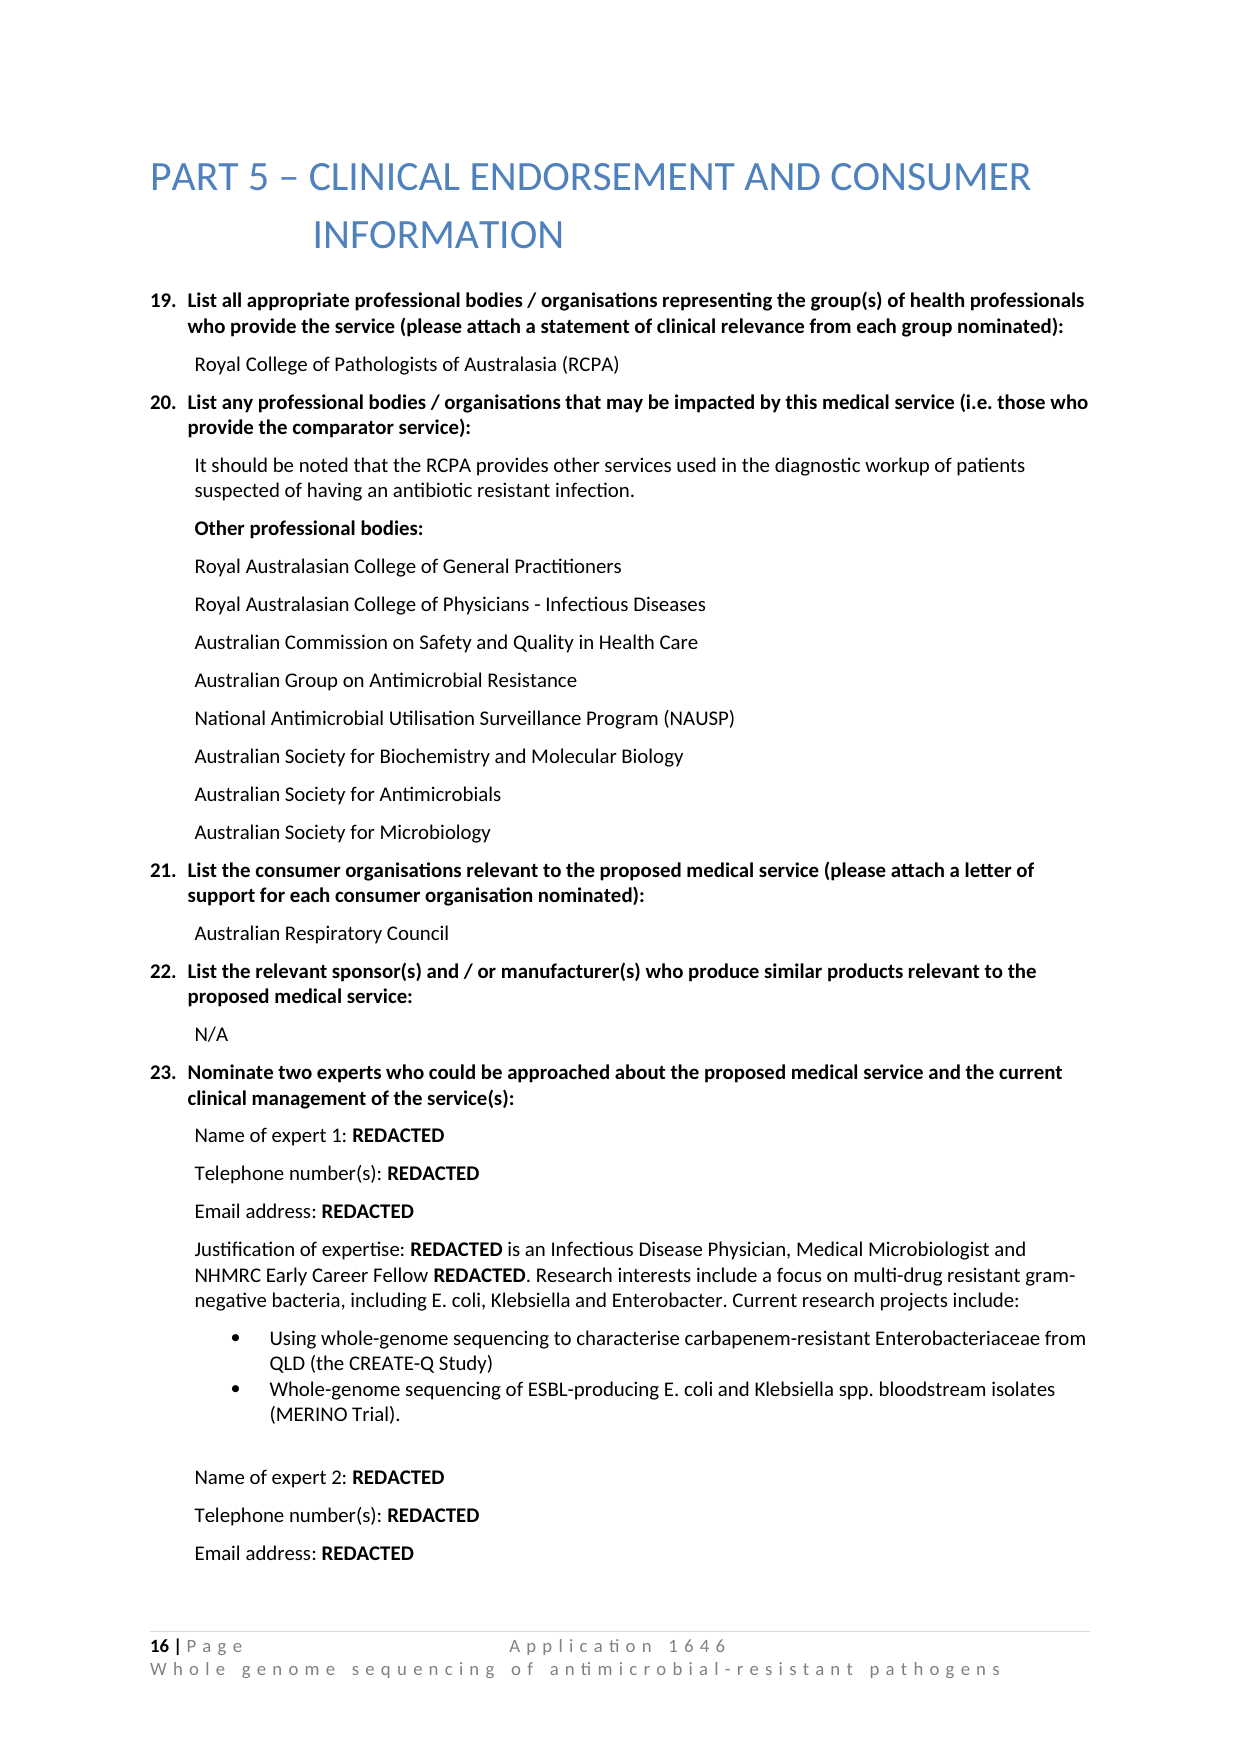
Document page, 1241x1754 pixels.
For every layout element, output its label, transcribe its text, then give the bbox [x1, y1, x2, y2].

text N/A [194, 1021, 1090, 1047]
subtitle Nominate two experts who could be approached about the proposed medical service and the current clinical management of the service(s): [150, 1059, 1090, 1110]
text Australian Society for Biochemistry and Molecular Biology [194, 743, 1090, 768]
subtitle List the consumer organisations relevant to the proposed medical service (please attach a letter of support for each consumer organisation nominated): [150, 857, 1090, 908]
text Email address: REDACTED [194, 1198, 1090, 1224]
text Email address: REDACTED [194, 1540, 1090, 1566]
text It should be noted that the RCPA provides other services used in the diagnostic workup of patients suspected of having an antibiotic resistant infection. [194, 452, 1090, 503]
text Telephone number(s): REDACTED [194, 1161, 1090, 1186]
text Royal Australasian College of Physicians - Infectious Diseases [194, 591, 1090, 617]
text Royal College of Pathologists of Australasia (RCPA) [194, 351, 1090, 376]
text Telephone number(s): REDACTED [194, 1502, 1090, 1528]
subtitle List any professional bodies / organisations that may be impacted by this medical service (i.e. those who provide the comparator service): [150, 389, 1090, 440]
text Australian Respiratory Council [194, 920, 1090, 946]
text Justification of expertise: REDACTED is an Infectious Disease Physician, Medical Microbiologist and NHMRC Early Career Fellow REDACTED. Research interests include a focus on multi-drug resistant gram-negative bacteria, including E. coli, Klebsiella and Enterobacter. Current research projects include: [194, 1236, 1090, 1313]
text Name of expert 2: REDACTED [194, 1464, 1090, 1490]
subtitle List the relevant sponsor(s) and / or manufacturer(s) who produce similar products relevant to the proposed medical service: [150, 958, 1090, 1009]
subtitle PART 5 – CLINICAL ENDORSEMENT AND CONSUMER INFORMATION [150, 150, 1090, 259]
list Using whole-genome sequencing to characterise carbapenem-resistant Enterobacteriaceae from QLD (the CREATE-Q Study) [232, 1325, 1090, 1376]
text Royal Australasian College of General Practitioners [194, 553, 1090, 579]
text Australian Society for Antimicrobials [194, 781, 1090, 806]
text Australian Group on Antimicrobial Resistance [194, 667, 1090, 693]
text Other professional bodies: [194, 516, 1090, 541]
text Australian Society for Microbiology [194, 819, 1090, 844]
subtitle List all appropriate professional bodies / organisations representing the group(s) of health professionals who provide the service (please attach a statement of clinical relevance from each group nominated): [150, 288, 1090, 338]
text Australian Commission on Safety and Quality in Health Care [194, 629, 1090, 655]
text Name of expert 1: REDACTED [194, 1123, 1090, 1148]
text National Antimicrobial Utilisation Surveillance Program (NAUSP) [194, 705, 1090, 731]
list Whole-genome sequencing of ESBL-producing E. coli and Klebsiella spp. bloodstream isolates (MERINO Trial). [232, 1376, 1090, 1427]
